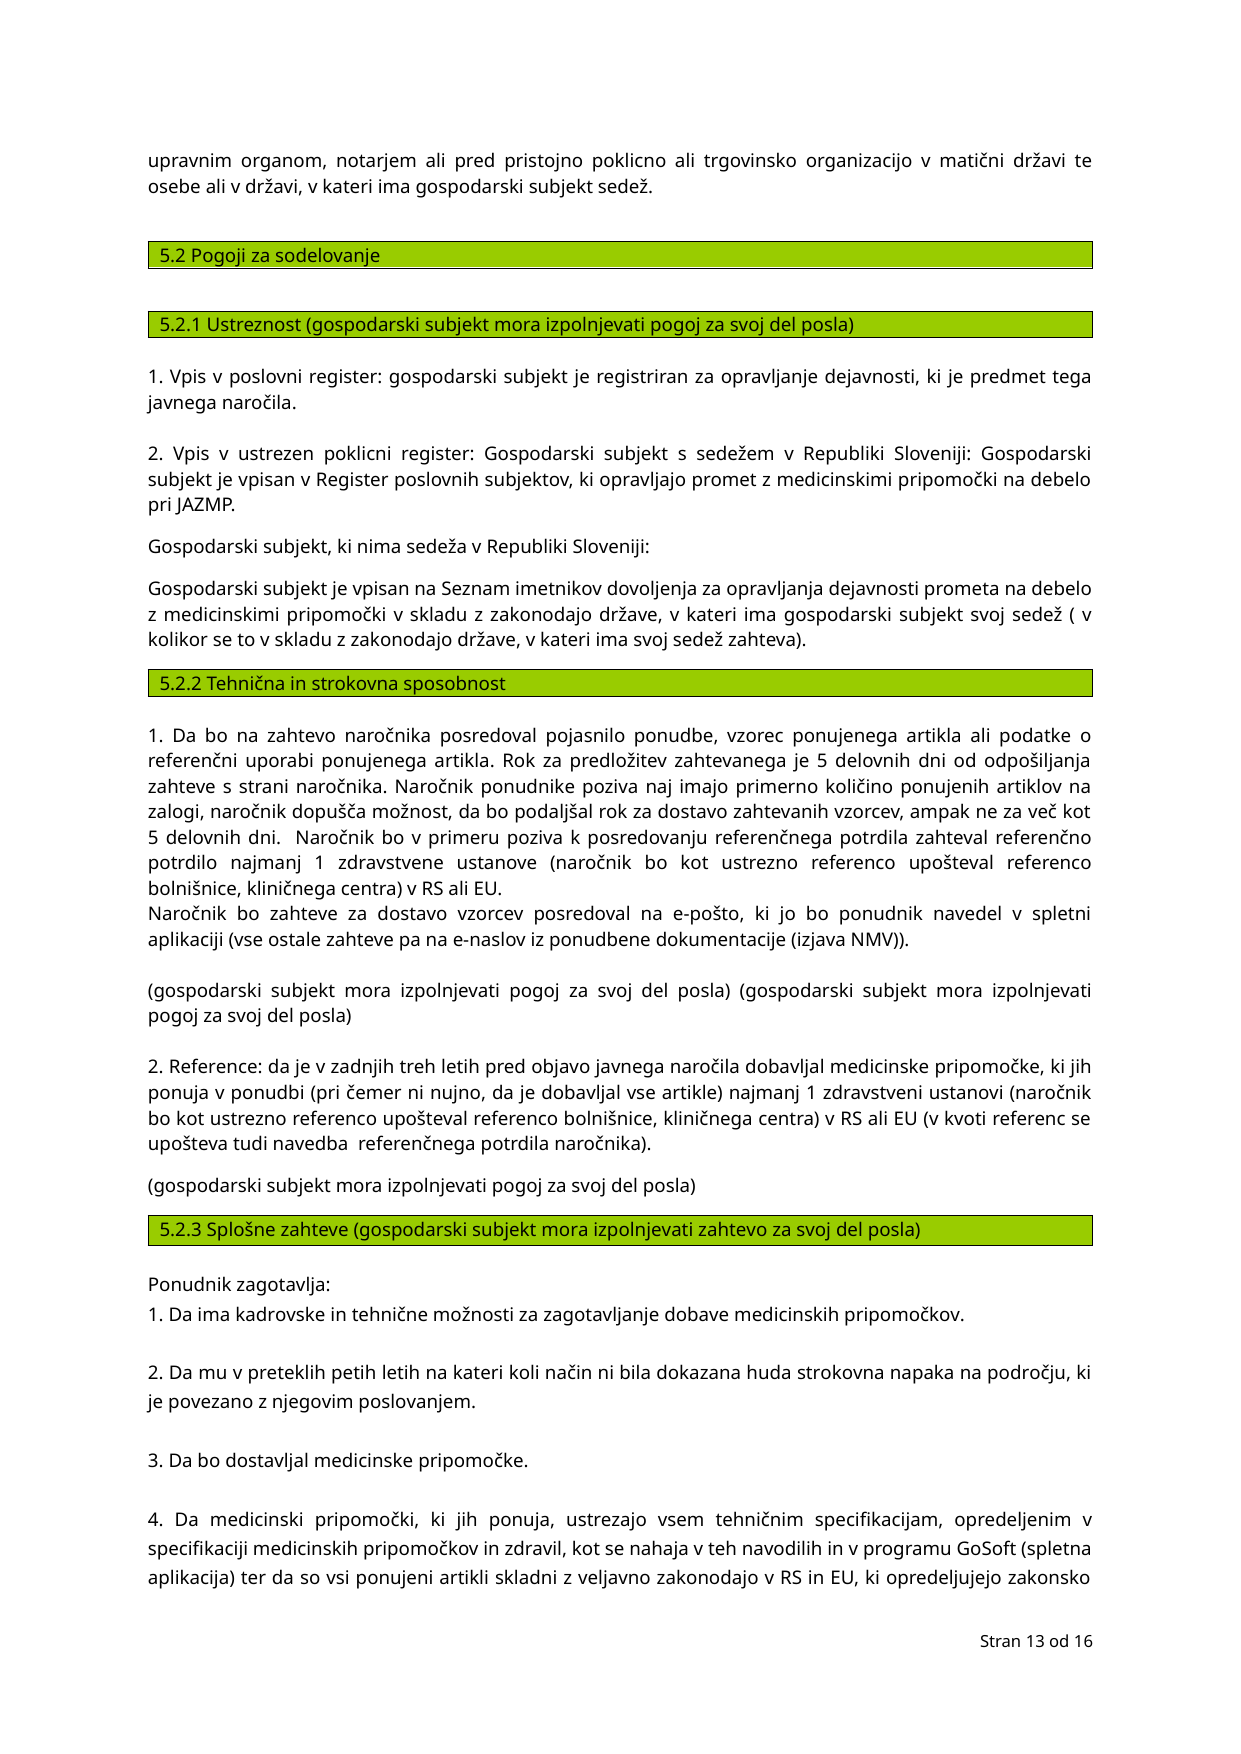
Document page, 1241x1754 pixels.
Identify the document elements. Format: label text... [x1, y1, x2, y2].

text (gospodarski subjekt mora izpolnjevati pogoj za svoj del posla) [148, 1173, 1093, 1198]
text Gospodarski subjekt je vpisan na Seznam imetnikov dovoljenja za opravljanja dejavnosti prometa na debelo z medicinskimi pripomočki v skladu z zakonodajo države, v kateri ima gospodarski subjekt svoj sedež ( v kolikor se to v skladu z zakonodajo države, v kateri ima svoj sedež zahteva). [148, 576, 1093, 652]
text 2. Reference: da je v zadnjih treh letih pred objavo javnega naročila dobavljal medicinske pripomočke, ki jih ponuja v ponudbi (pri čemer ni nujno, da je dobavljal vse artikle) najmanj 1 zdravstveni ustanovi (naročnik bo kot ustrezno referenco upošteval referenco bolnišnice, kliničnega centra) v RS ali EU (v kvoti referenc se upošteva tudi navedba referenčnega potrdila naročnika). [148, 1054, 1093, 1156]
table_header 5.2.2 Tehnična in strokovna sposobnost [149, 670, 1092, 696]
table_header 5.2.3 Splošne zahteve (gospodarski subjekt mora izpolnjevati zahtevo za svoj del posla) [149, 1216, 1092, 1245]
text 2. Da mu v preteklih petih letih na kateri koli način ni bila dokazana huda strokovna napaka na področju, ki je povezano z njegovim poslovanjem. [148, 1359, 1093, 1414]
table_header 5.2 Pogoji za sodelovanje [149, 242, 1092, 267]
text Naročnik bo zahteve za dostavo vzorcev posredoval na e-pošto, ki jo bo ponudnik navedel v spletni aplikaciji (vse ostale zahteve pa na e-naslov iz ponudbene dokumentacije (izjava NMV)). [148, 901, 1093, 952]
text (gospodarski subjekt mora izpolnjevati pogoj za svoj del posla) (gospodarski subjekt mora izpolnjevati pogoj za svoj del posla) [148, 977, 1093, 1028]
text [148, 1506, 1093, 1590]
text Gospodarski subjekt, ki nima sedeža v Republiki Sloveniji: [148, 533, 1093, 559]
text 2. Vpis v ustrezen poklicni register: Gospodarski subjekt s sedežem v Republiki Sloveniji: Gospodarski subjekt je vpisan v Register poslovnih subjektov, ki opravljajo promet z medicinskimi pripomočki na debelo pri JAZMP. [148, 440, 1093, 517]
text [148, 148, 1093, 199]
text 1. Da ima kadrovske in tehnične možnosti za zagotavljanje dobave medicinskih pripomočkov. [148, 1301, 1093, 1327]
text 1. Da bo na zahtevo naročnika posredoval pojasnilo ponudbe, vzorec ponujenega artikla ali podatke o referenčni uporabi ponujenega artikla. Rok za predložitev zahtevanega je 5 delovnih dni od odpošiljanja zahteve s strani naročnika. Naročnik ponudnike poziva naj imajo primerno količino ponujenih artiklov na zalogi, naročnik dopušča možnost, da bo podaljšal rok za dostavo zahtevanih vzorcev, ampak ne za več kot 5 delovnih dni. Naročnik bo v primeru poziva k posredovanju referenčnega potrdila zahteval referenčno potrdilo najmanj 1 zdravstvene ustanove (naročnik bo kot ustrezno referenco upošteval referenco bolnišnice, kliničnega centra) v RS ali EU. [148, 722, 1093, 901]
text 1. Vpis v poslovni register: gospodarski subjekt je registriran za opravljanje dejavnosti, ki je predmet tega javnega naročila. [148, 364, 1093, 415]
text Ponudnik zagotavlja: [148, 1272, 1093, 1297]
table_header 5.2.1 Ustreznost (gospodarski subjekt mora izpolnjevati pogoj za svoj del posla) [149, 312, 1092, 337]
text 3. Da bo dostavljal medicinske pripomočke. [148, 1447, 1093, 1473]
